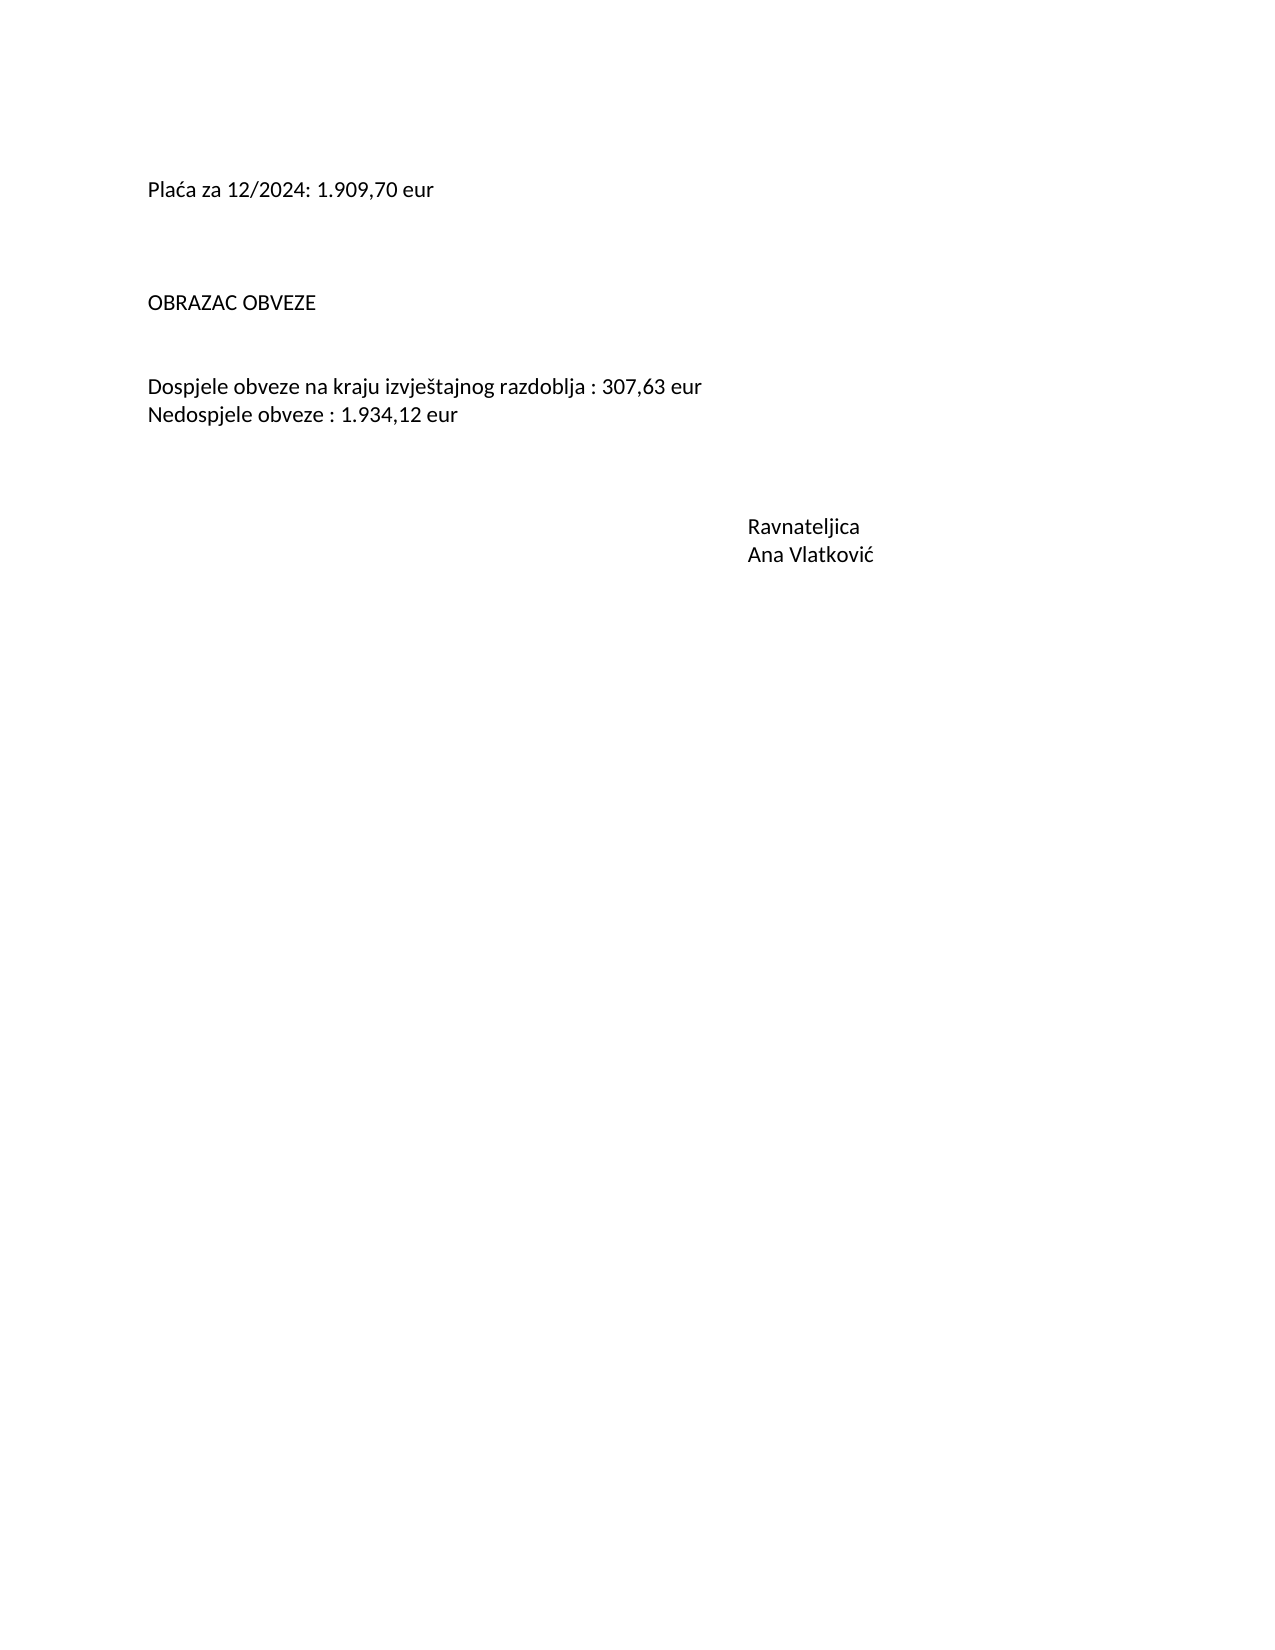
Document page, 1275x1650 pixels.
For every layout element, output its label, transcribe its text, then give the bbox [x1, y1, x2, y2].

text Dospjele obveze na kraju izvještajnog razdoblja : 307,63 eur [148, 372, 1127, 400]
text Nedospjele obveze : 1.934,12 eur [148, 400, 1127, 428]
text Plaća za 12/2024: 1.909,70 eur [148, 176, 1127, 204]
text Ana Vlatković [148, 540, 1127, 568]
text Ravnateljica [148, 512, 1127, 540]
text OBRAZAC OBVEZE [148, 288, 1127, 316]
